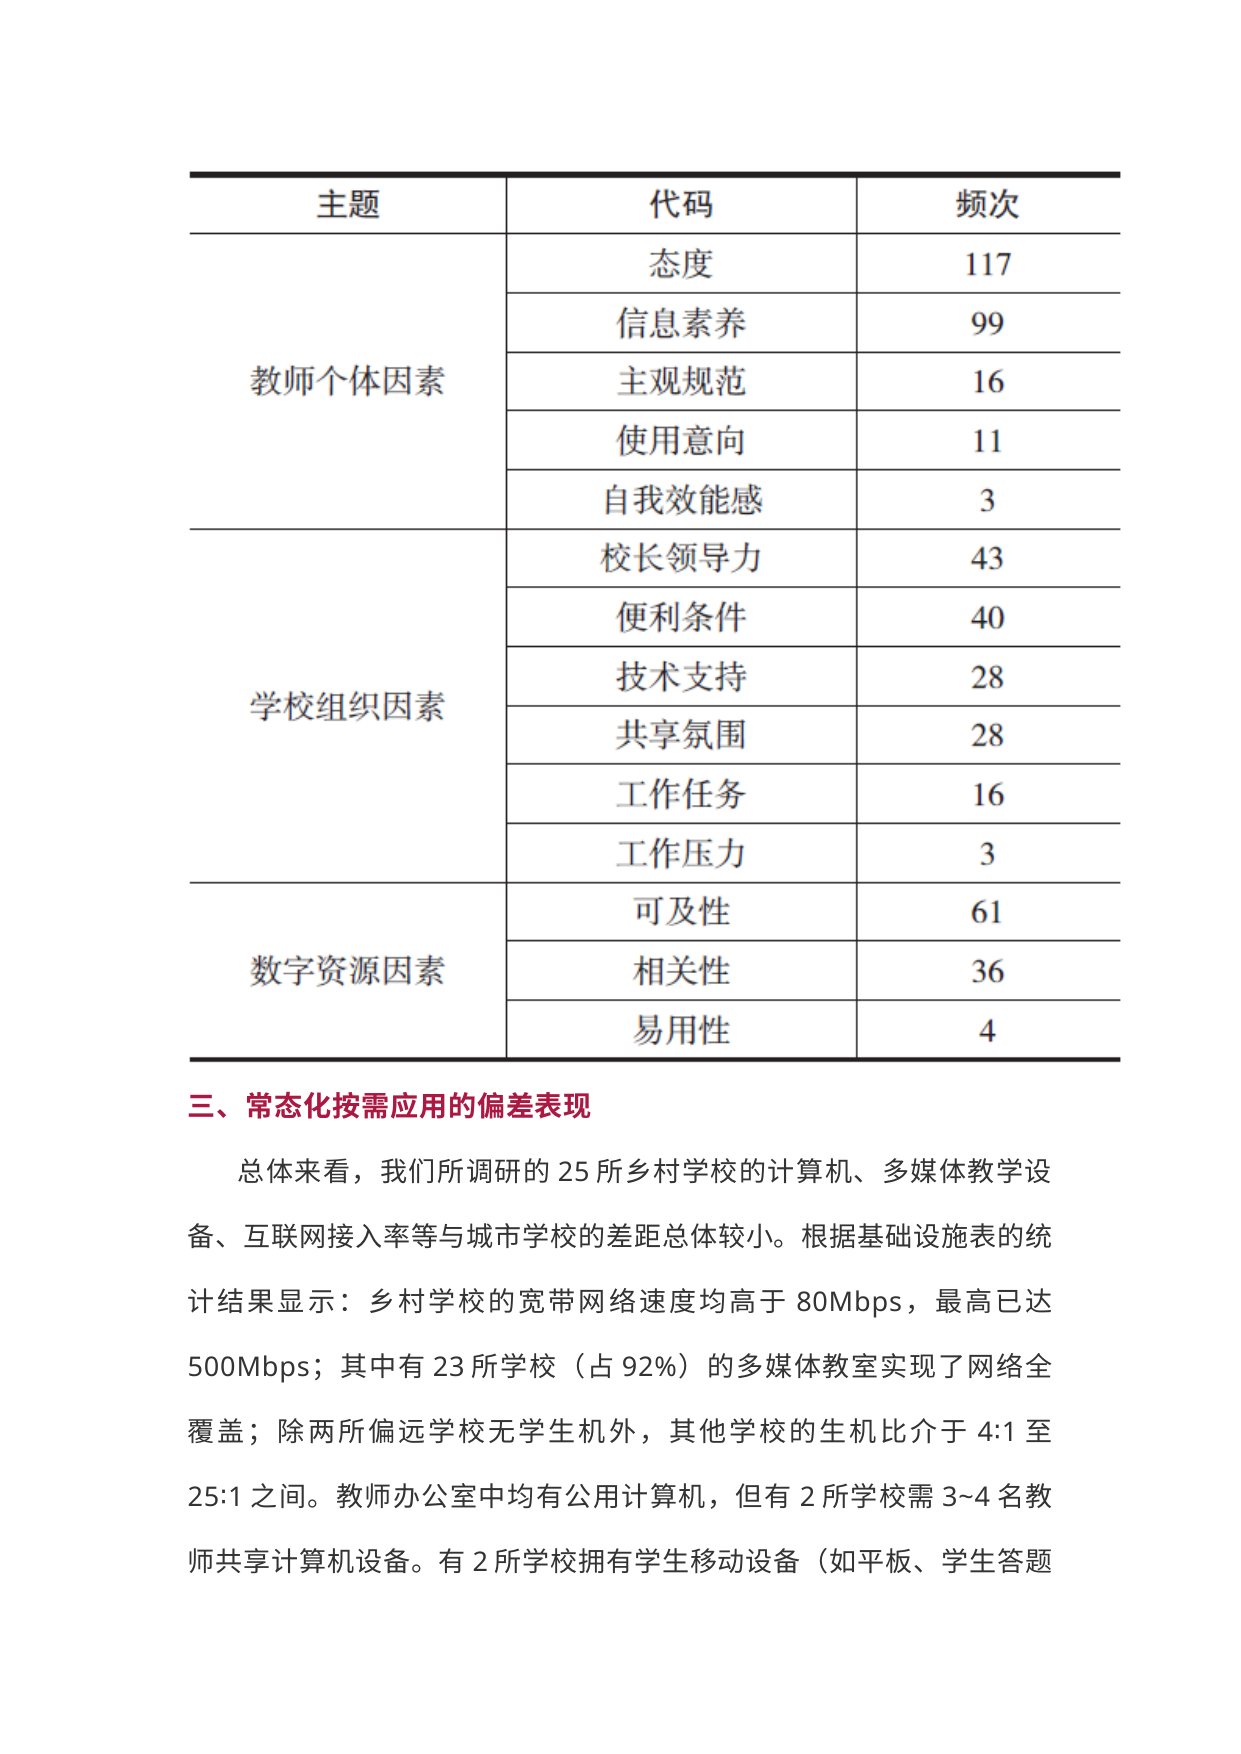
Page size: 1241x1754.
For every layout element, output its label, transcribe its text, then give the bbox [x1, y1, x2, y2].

picture [187, 162, 1130, 1070]
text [187, 1137, 1053, 1592]
text 三、常态化按需应用的偏差表现 [187, 1072, 1053, 1137]
